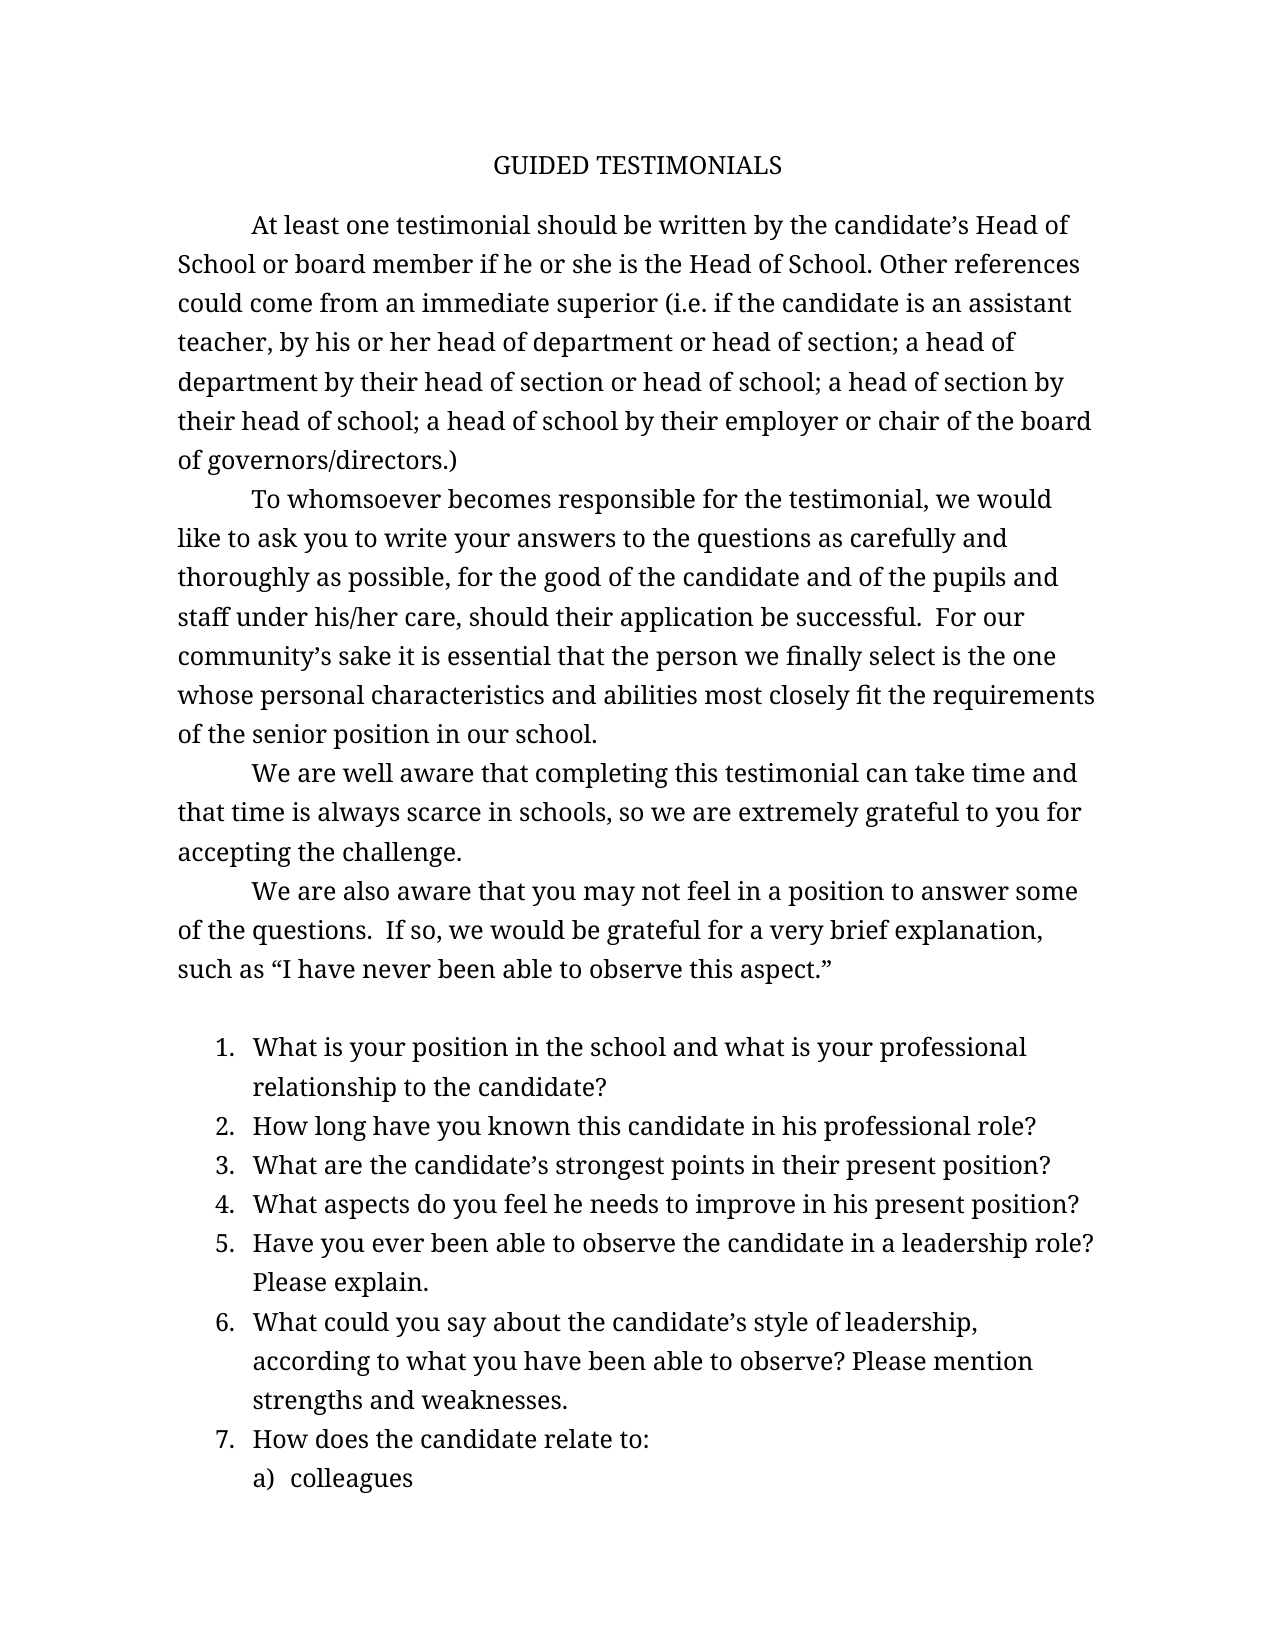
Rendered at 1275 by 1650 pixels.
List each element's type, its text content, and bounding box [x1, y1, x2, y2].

list Have you ever been able to observe the candidate in a leadership role? Please explain. [215, 1226, 1098, 1299]
list What could you say about the candidate’s style of leadership, according to what you have been able to observe? Please mention strengths and weaknesses. [215, 1304, 1098, 1417]
list What is your position in the school and what is your professional relationship to the candidate? [215, 1030, 1098, 1103]
text We are well aware that completing this testimonial can take time and that time is always scarce in schools, so we are extremely grateful to you for accepting the challenge. [177, 756, 1098, 868]
list How does the candidate relate to: [215, 1422, 1098, 1456]
list What aspects do you feel he needs to improve in his present position? [215, 1187, 1098, 1221]
text We are also aware that you may not feel in a position to answer some of the questions. If so, we would be grateful for a very brief explanation, such as “I have never been able to observe this aspect.” [177, 873, 1098, 986]
list colleagues [252, 1461, 1098, 1495]
list How long have you known this candidate in his professional role? [215, 1108, 1098, 1142]
text At least one testimonial should be written by the candidate’s Head of School or board member if he or she is the Head of School. Other references could come from an immediate superior (i.e. if the candidate is an assistant teacher, by his or her head of department or head of section; a head of department by their head of section or head of school; a head of section by their head of school; a head of school by their employer or chair of the board of governors/directors.) [177, 208, 1098, 477]
list What are the candidate’s strongest points in their present position? [215, 1148, 1098, 1182]
text To whomsoever becomes responsible for the testimonial, we would like to ask you to write your answers to the questions as carefully and thoroughly as possible, for the good of the candidate and of the pupils and staff under his/her care, should their application be successful. For our community’s sake it is essential that the person we finally select is the one whose personal characteristics and abilities most closely fit the requirements of the senior position in our school. [177, 482, 1098, 751]
text GUIDED TESTIMONIALS [177, 148, 1098, 182]
